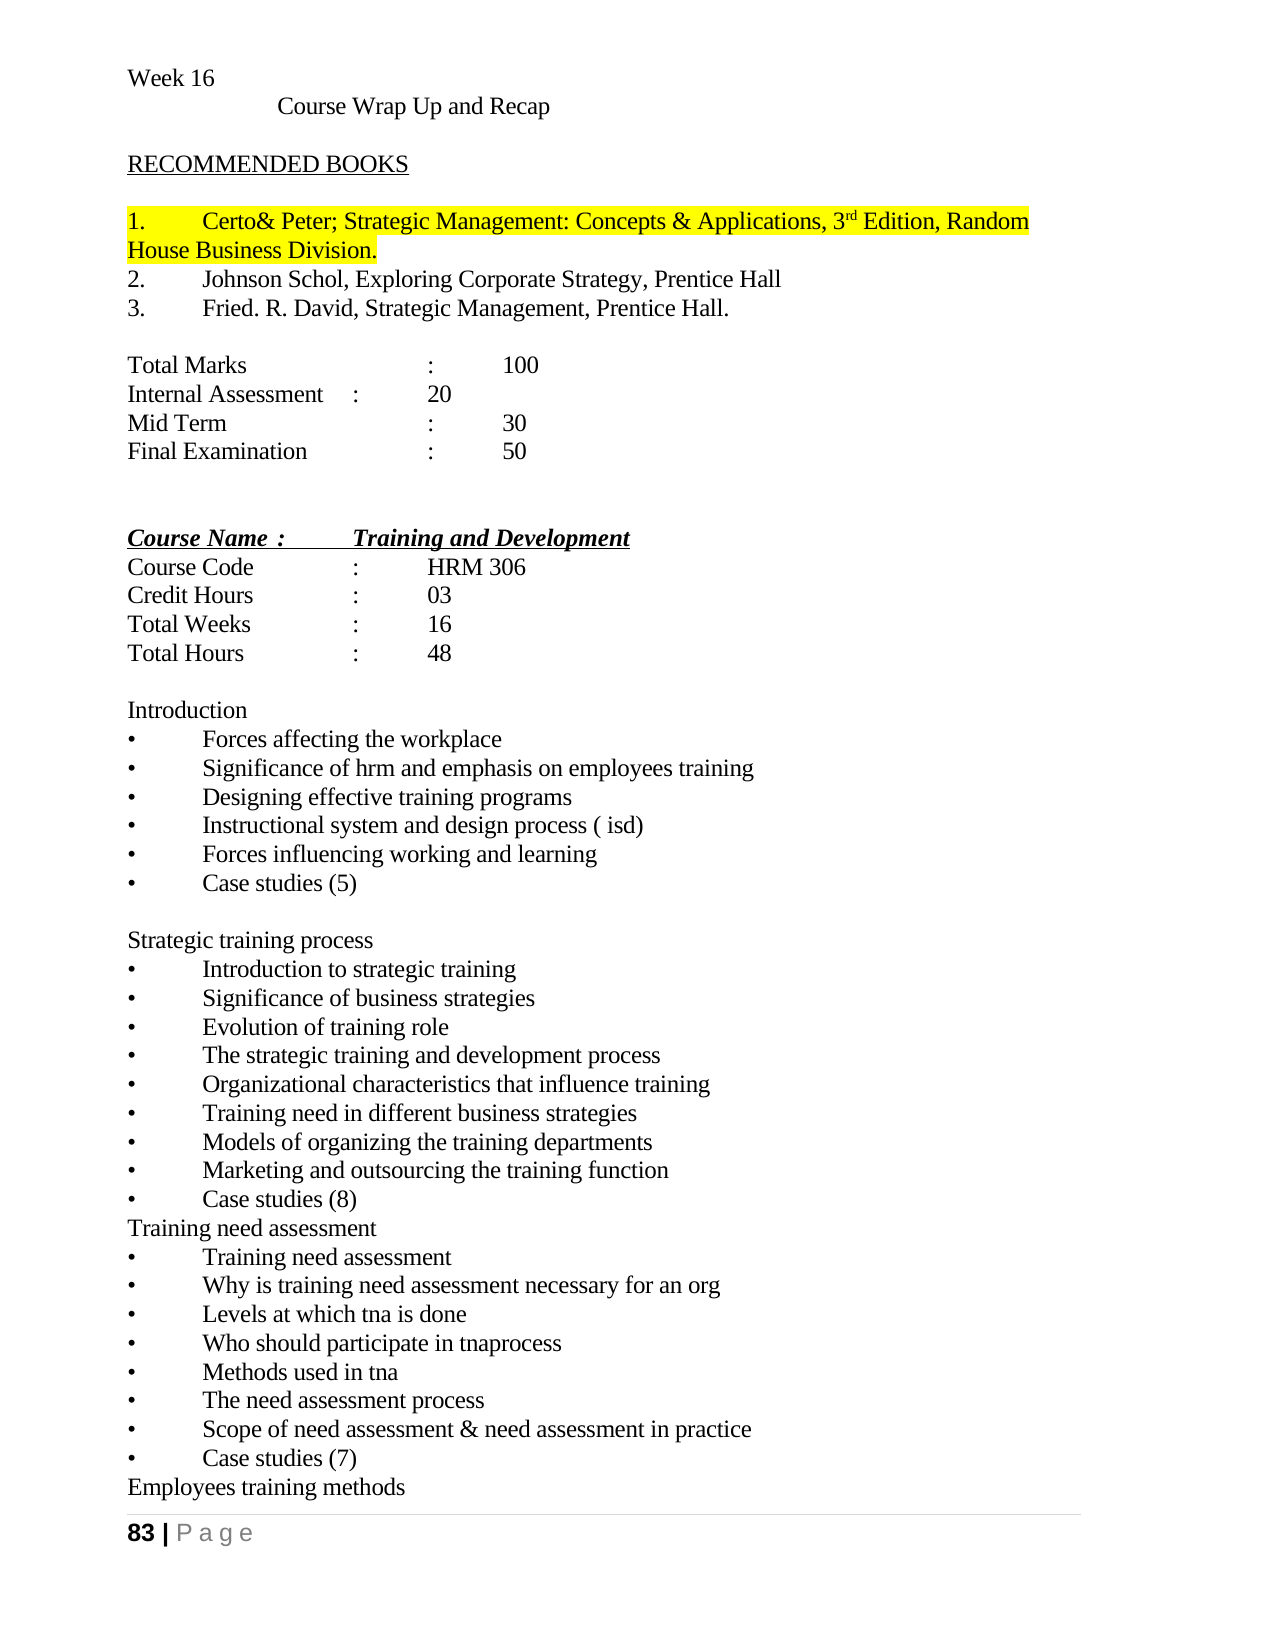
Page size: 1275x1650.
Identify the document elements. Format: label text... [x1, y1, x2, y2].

text Total Hours : 48 [127, 638, 1081, 667]
text • Levels at which tna is done [127, 1299, 1081, 1328]
text • The strategic training and development process [127, 1041, 1081, 1069]
text • The need assessment process [127, 1386, 1081, 1414]
text • Training need in different business strategies [127, 1098, 1081, 1127]
text • Forces influencing working and learning [127, 839, 1081, 868]
text 1. Certo& Peter; Strategic Management: Concepts & Applications, 3rd Edition, Random House Business Division. [377, 206, 1081, 264]
text • Designing effective training programs [127, 782, 1081, 811]
text Employees training methods [127, 1472, 1081, 1501]
text • Organizational characteristics that influence training [127, 1069, 1081, 1098]
subtitle Course Name : Training and Development [127, 523, 1081, 552]
text Total Marks : 100 [127, 350, 1081, 379]
text • Forces affecting the workplace [127, 724, 1081, 753]
text Mid Term : 30 [127, 408, 1081, 436]
text • Training need assessment [127, 1242, 1081, 1271]
text • Instructional system and design process ( isd) [127, 811, 1081, 839]
text Total Weeks : 16 [127, 609, 1081, 638]
text Credit Hours : 03 [127, 581, 1081, 609]
text • Why is training need assessment necessary for an org [127, 1271, 1081, 1299]
text RECOMMENDED BOOKS [127, 149, 1081, 178]
text • Significance of hrm and emphasis on employees training [127, 753, 1081, 782]
text Week 16 [127, 63, 1081, 91]
text 3. Fried. R. David, Strategic Management, Prentice Hall. [127, 293, 1081, 321]
text • Who should participate in tnaprocess [127, 1328, 1081, 1357]
text Internal Assessment : 20 [127, 379, 1081, 408]
text • Introduction to strategic training [127, 954, 1081, 983]
text 2. Johnson Schol, Exploring Corporate Strategy, Prentice Hall [127, 264, 1081, 293]
text Introduction [127, 696, 1081, 724]
text Final Examination : 50 [127, 436, 1081, 465]
text • Case studies (7) [127, 1443, 1081, 1472]
text Course Code : HRM 306 [127, 552, 1081, 581]
text • Methods used in tna [127, 1357, 1081, 1386]
text Training need assessment [127, 1213, 1081, 1242]
text • Case studies (8) [127, 1184, 1081, 1213]
text Strategic training process [127, 926, 1081, 954]
text • Case studies (5) [127, 868, 1081, 897]
text • Scope of need assessment & need assessment in practice [127, 1414, 1081, 1443]
text • Evolution of training role [127, 1012, 1081, 1041]
text • Marketing and outsourcing the training function [127, 1156, 1081, 1184]
text • Significance of business strategies [127, 983, 1081, 1012]
text Course Wrap Up and Recap [127, 91, 1081, 120]
text • Models of organizing the training departments [127, 1127, 1081, 1156]
